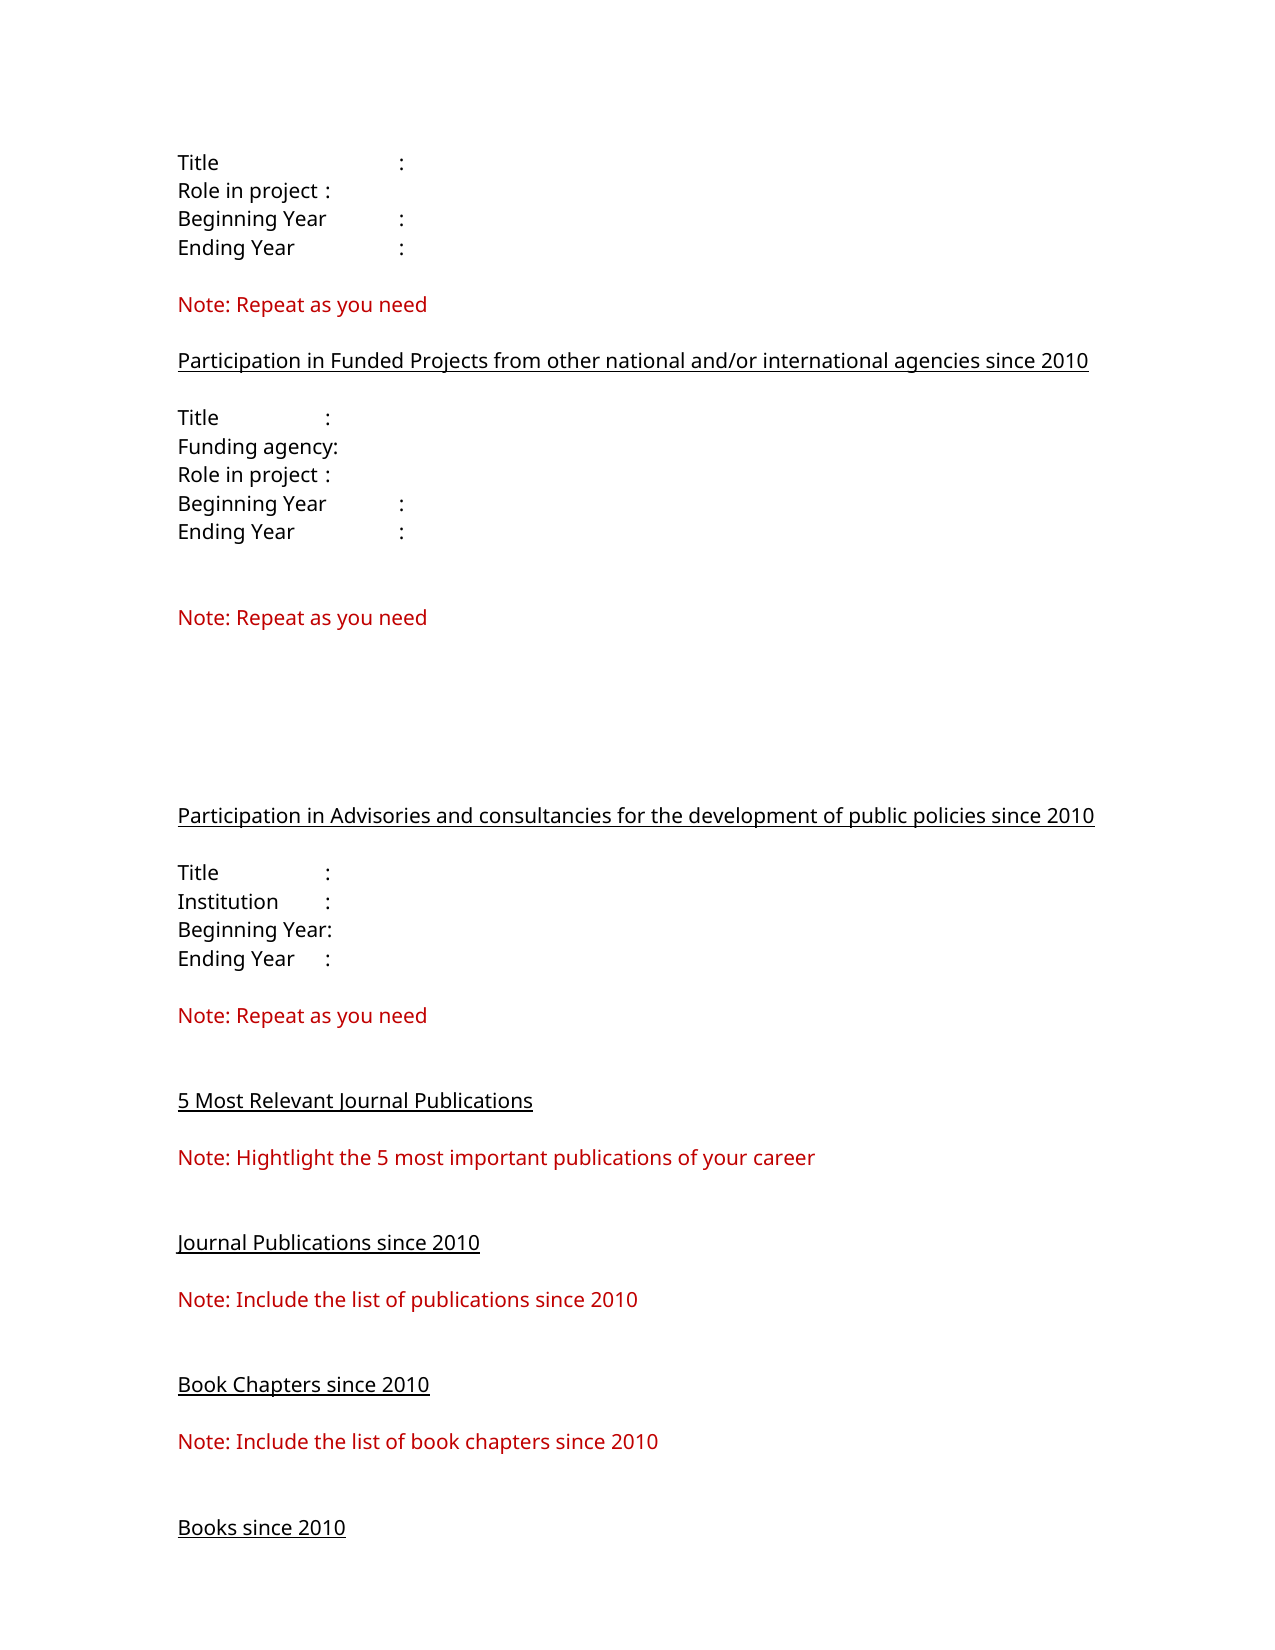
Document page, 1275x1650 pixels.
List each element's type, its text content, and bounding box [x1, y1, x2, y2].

text Beginning Year: [177, 915, 1098, 944]
text Title : [177, 858, 1098, 887]
text Participation in Advisories and consultancies for the development of public policies since 2010 [177, 802, 1098, 830]
text Note: Repeat as you need [177, 290, 1098, 318]
text Title : [177, 403, 1098, 432]
text Funding agency: [177, 432, 1098, 460]
text 5 Most Relevant Journal Publications [177, 1086, 1098, 1114]
text Role in project : [177, 460, 1098, 489]
text Beginning Year : [177, 204, 1098, 233]
text Note: Repeat as you need [177, 1001, 1098, 1029]
text Participation in Funded Projects from other national and/or international agencies since 2010 [177, 347, 1098, 375]
text Role in project : [177, 176, 1098, 204]
text Note: Include the list of book chapters since 2010 [177, 1427, 1098, 1456]
text Book Chapters since 2010 [177, 1370, 1098, 1399]
text Note: Repeat as you need [177, 603, 1098, 631]
text Institution : [177, 887, 1098, 915]
text Title : [177, 148, 1098, 176]
text Ending Year : [177, 944, 1098, 972]
text Note: Hightlight the 5 most important publications of your career [177, 1143, 1098, 1171]
text Ending Year : [177, 517, 1098, 546]
text Note: Include the list of publications since 2010 [177, 1285, 1098, 1313]
text Journal Publications since 2010 [177, 1228, 1098, 1257]
text Ending Year : [177, 233, 1098, 261]
text Books since 2010 [177, 1513, 1098, 1541]
text Beginning Year : [177, 489, 1098, 517]
